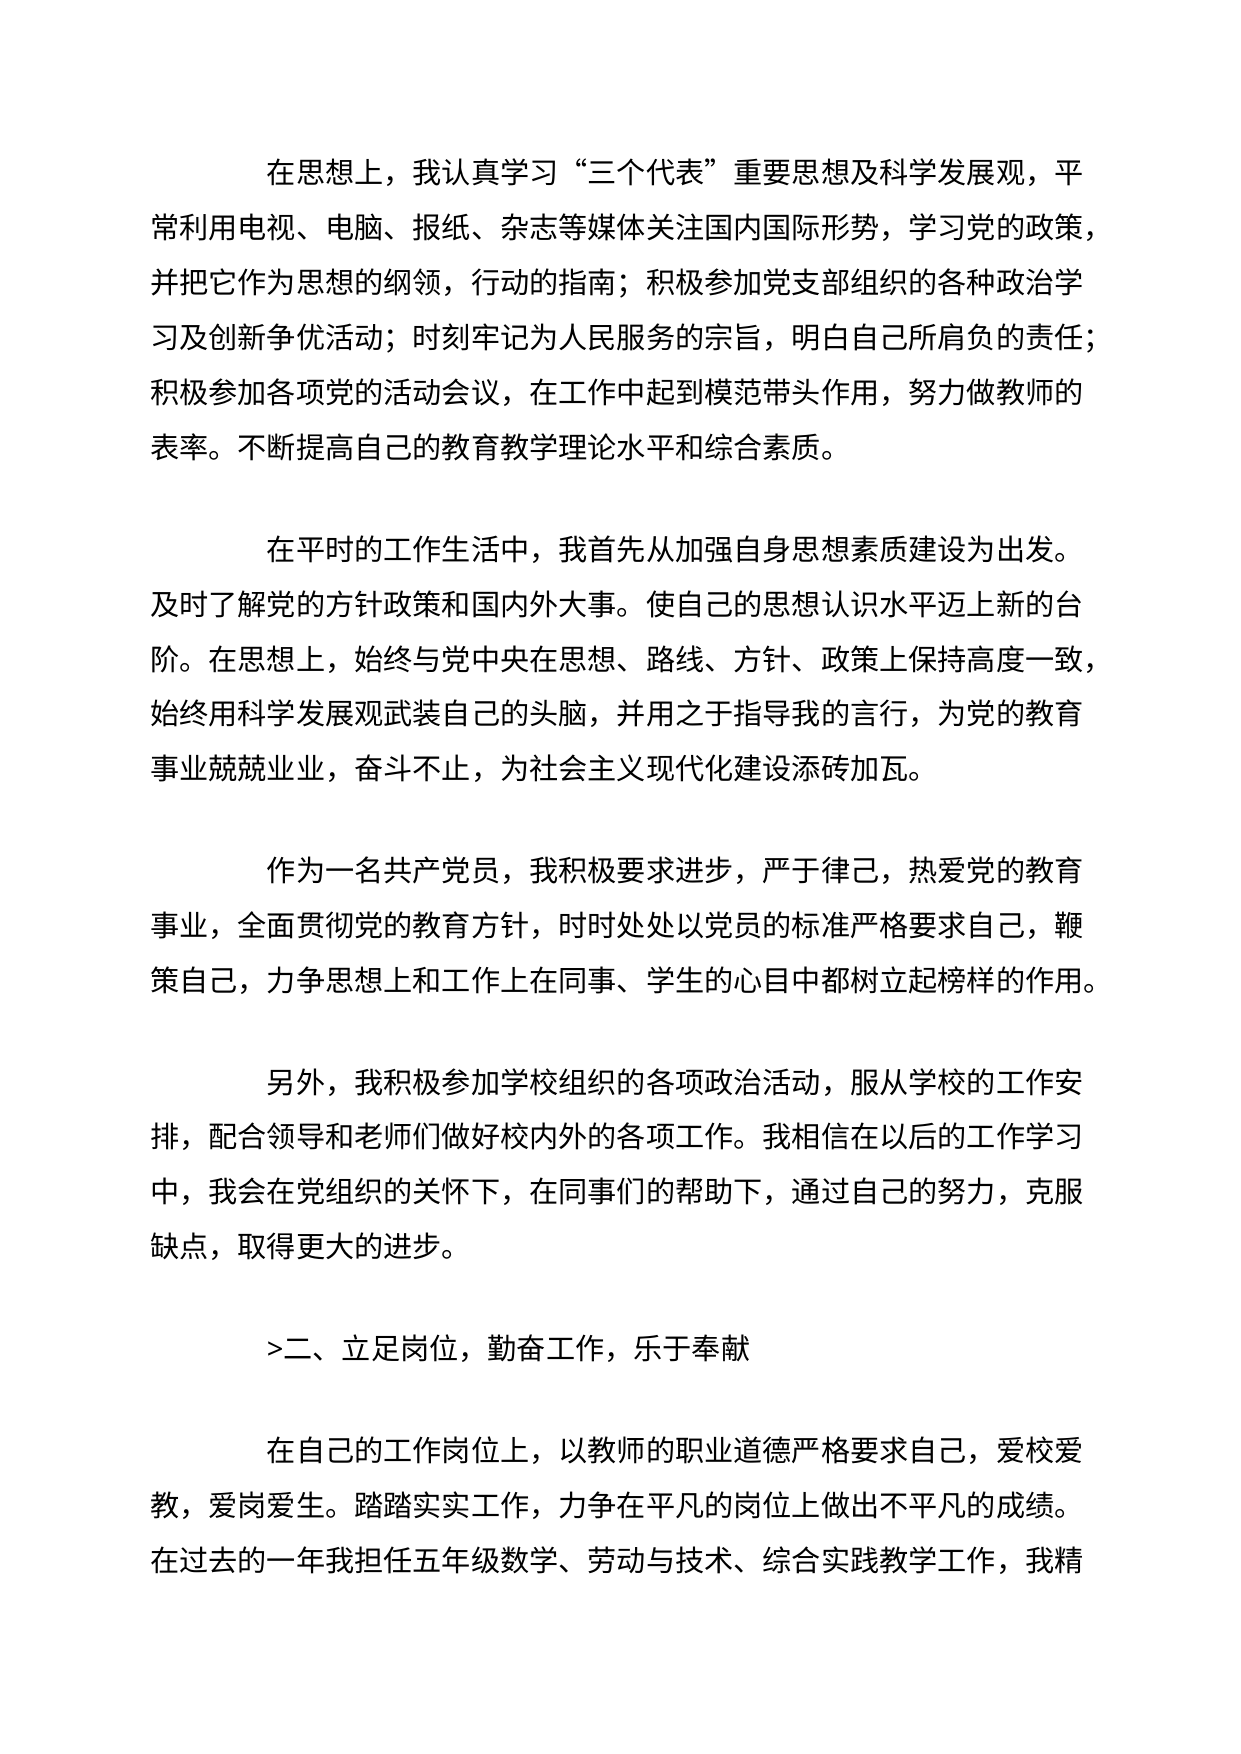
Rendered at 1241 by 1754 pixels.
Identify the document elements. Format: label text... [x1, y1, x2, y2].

text 在思想上，我认真学习“三个代表”重要思想及科学发展观，平常利用电视、电脑、报纸、杂志等媒体关注国内国际形势，学习党的政策，并把它作为思想的纲领，行动的指南；积极参加党支部组织的各种政治学习及创新争优活动；时刻牢记为人民服务的宗旨，明白自己所肩负的责任；积极参加各项党的活动会议，在工作中起到模范带头作用，努力做教师的表率。不断提高自己的教育教学理论水平和综合素质。 [150, 150, 1090, 467]
text >二、立足岗位，勤奋工作，乐于奉献 [150, 1326, 1090, 1368]
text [150, 1428, 1090, 1580]
text 作为一名共产党员，我积极要求进步，严于律己，热爱党的教育事业，全面贯彻党的教育方针，时时处处以党员的标准严格要求自己，鞭策自己，力争思想上和工作上在同事、学生的心目中都树立起榜样的作用。 [150, 848, 1090, 1000]
text 另外，我积极参加学校组织的各项政治活动，服从学校的工作安排，配合领导和老师们做好校内外的各项工作。我相信在以后的工作学习中，我会在党组织的关怀下，在同事们的帮助下，通过自己的努力，克服缺点，取得更大的进步。 [150, 1059, 1090, 1266]
text 在平时的工作生活中，我首先从加强自身思想素质建设为出发。及时了解党的方针政策和国内外大事。使自己的思想认识水平迈上新的台阶。在思想上，始终与党中央在思想、路线、方针、政策上保持高度一致，始终用科学发展观武装自己的头脑，并用之于指导我的言行，为党的教育事业兢兢业业，奋斗不止，为社会主义现代化建设添砖加瓦。 [150, 526, 1090, 788]
